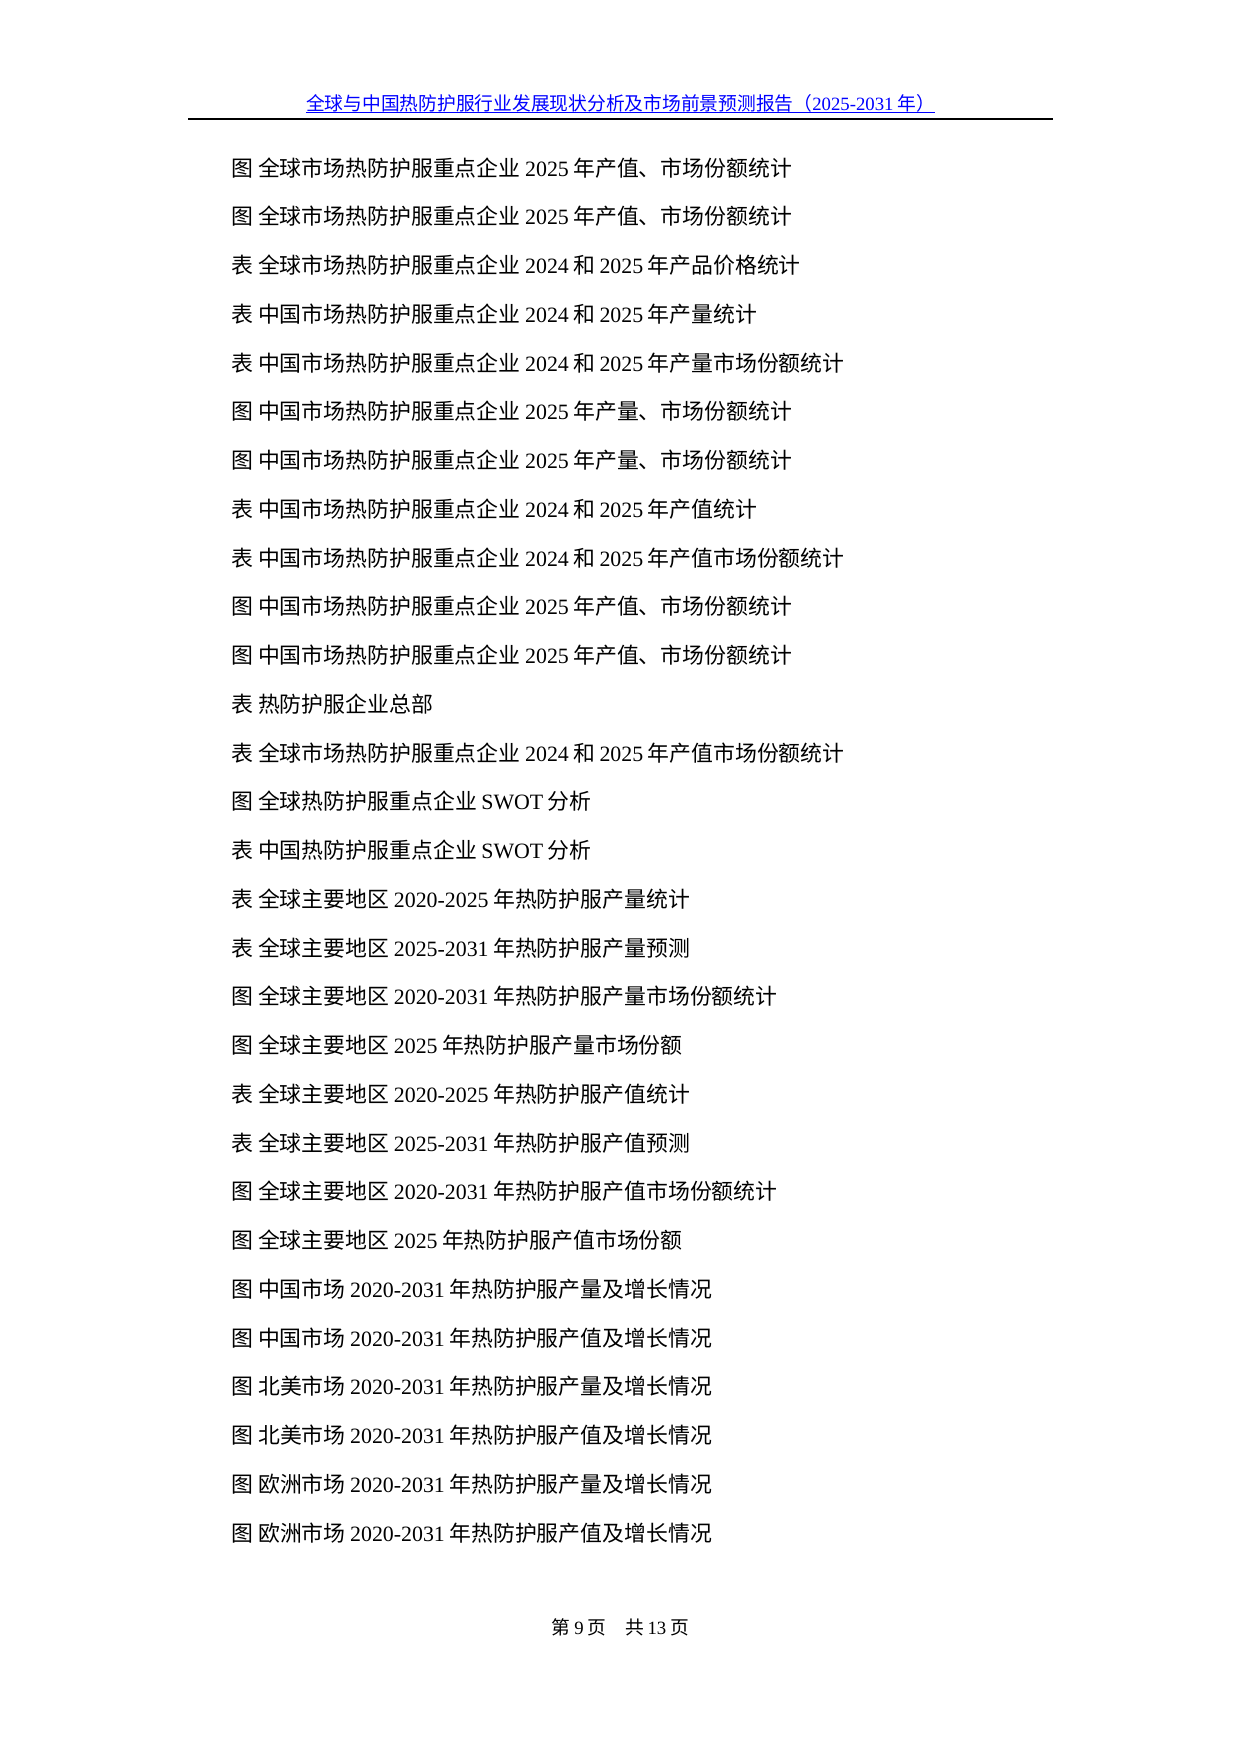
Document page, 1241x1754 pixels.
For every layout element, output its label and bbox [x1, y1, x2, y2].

text [187, 150, 1053, 1548]
